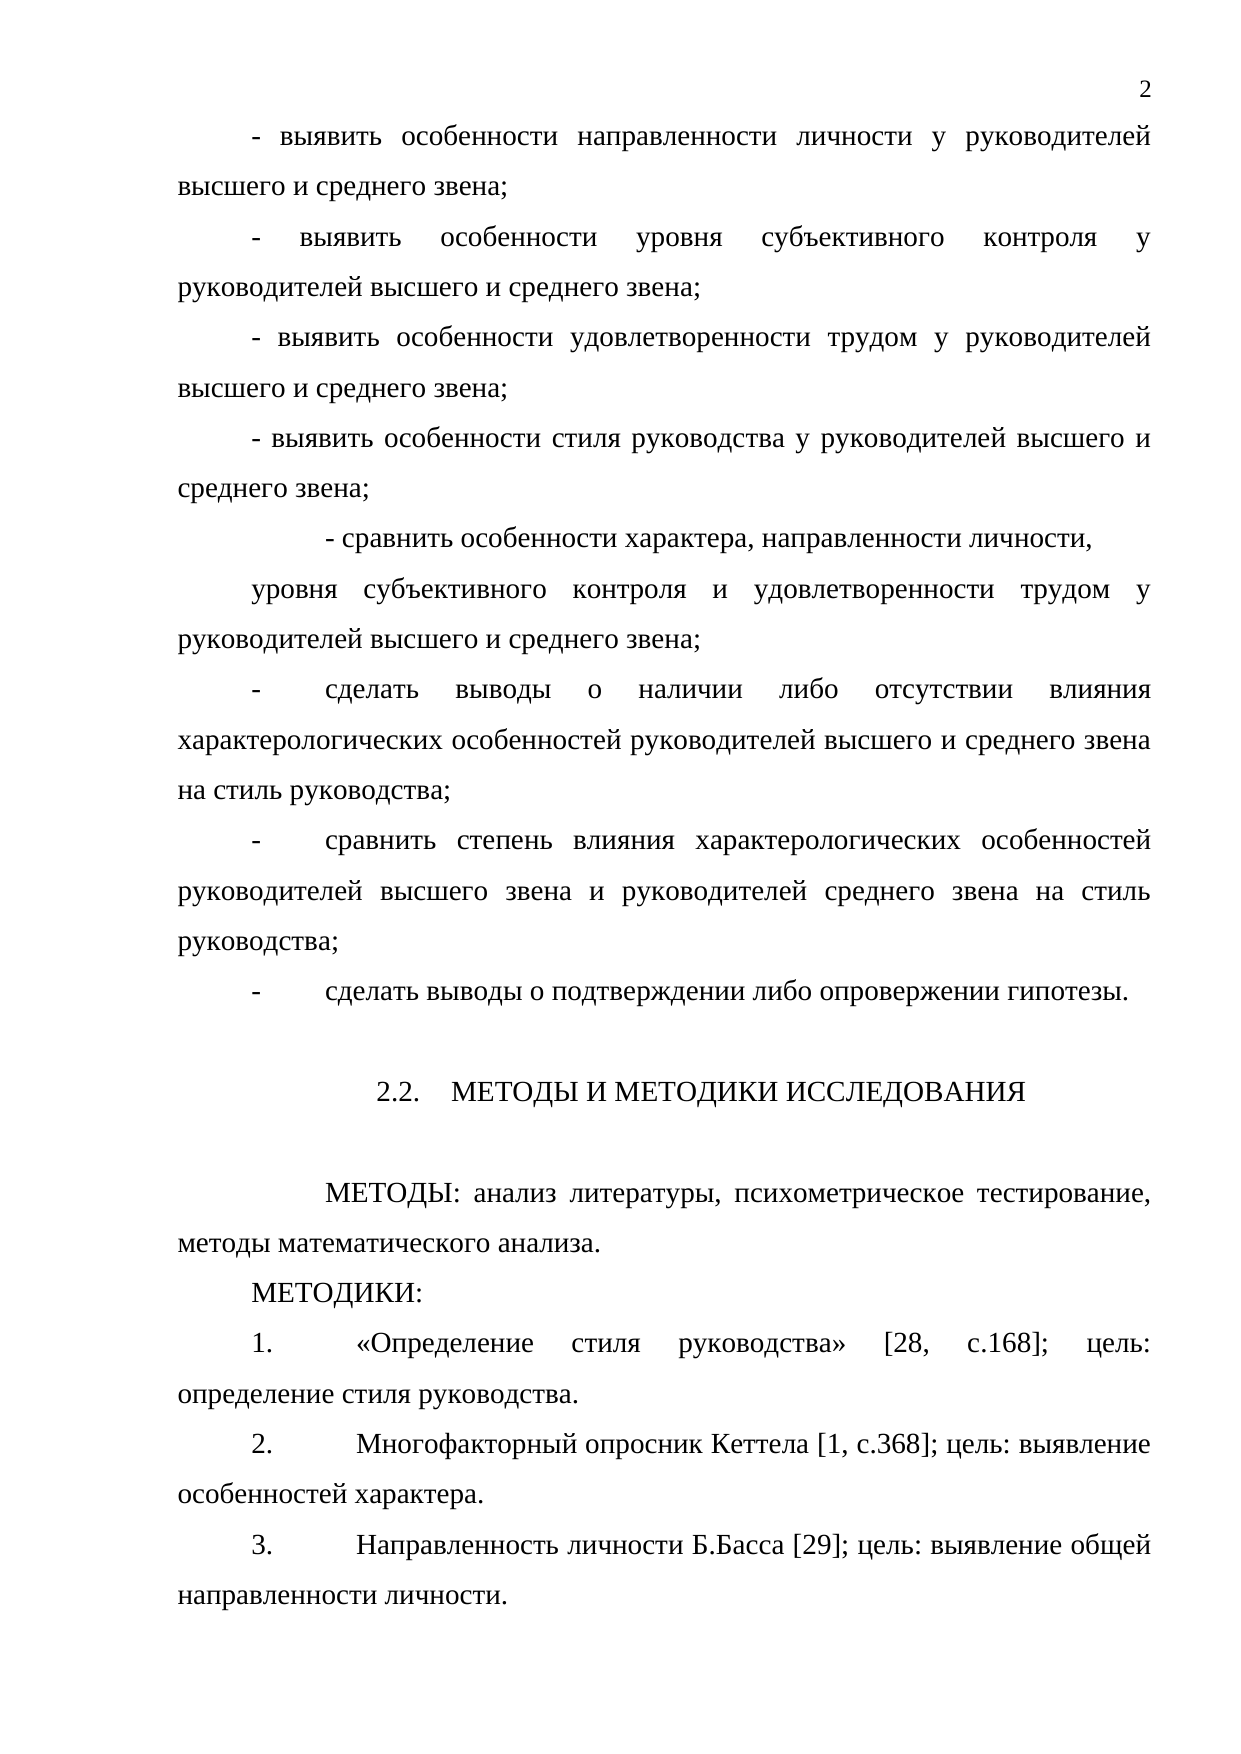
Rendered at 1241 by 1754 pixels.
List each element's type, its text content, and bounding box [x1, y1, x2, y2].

list Многофакторный опросник Кеттела [1, с.368]; цель: выявление особенностей характера. [177, 1426, 1152, 1510]
list Направленность личности Б.Басса [29]; цель: выявление общей направленности личности. [177, 1527, 1152, 1611]
text - сравнить особенности характера, направленности личности, [177, 521, 1152, 554]
text - сделать выводы о наличии либо отсутствии влияния характерологических особенностей руководителей высшего и среднего звена на стиль руководства; [177, 672, 1152, 806]
text МЕТОДИКИ: [177, 1275, 1152, 1309]
text - сделать выводы о подтверждении либо опровержении гипотезы. [177, 973, 1152, 1007]
text уровня субъективного контроля и удовлетворенности трудом у руководителей высшего и среднего звена; [177, 571, 1152, 655]
text - выявить особенности направленности личности у руководителей высшего и среднего звена; [177, 118, 1152, 202]
list «Определение стиля руководства» [28, с.168]; цель: определение стиля руководства. [177, 1326, 1152, 1409]
text - выявить особенности уровня субъективного контроля у руководителей высшего и среднего звена; [177, 219, 1152, 303]
text - сравнить степень влияния характерологических особенностей руководителей высшего звена и руководителей среднего звена на стиль руководства; [177, 822, 1152, 957]
text - выявить особенности стиля руководства у руководителей высшего и среднего звена; [177, 420, 1152, 504]
text - выявить особенности удовлетворенности трудом у руководителей высшего и среднего звена; [177, 319, 1152, 403]
list Методы и методики исследования [177, 1074, 1152, 1108]
text МЕТОДЫ: анализ литературы, психометрическое тестирование, методы математического анализа. [177, 1175, 1152, 1258]
